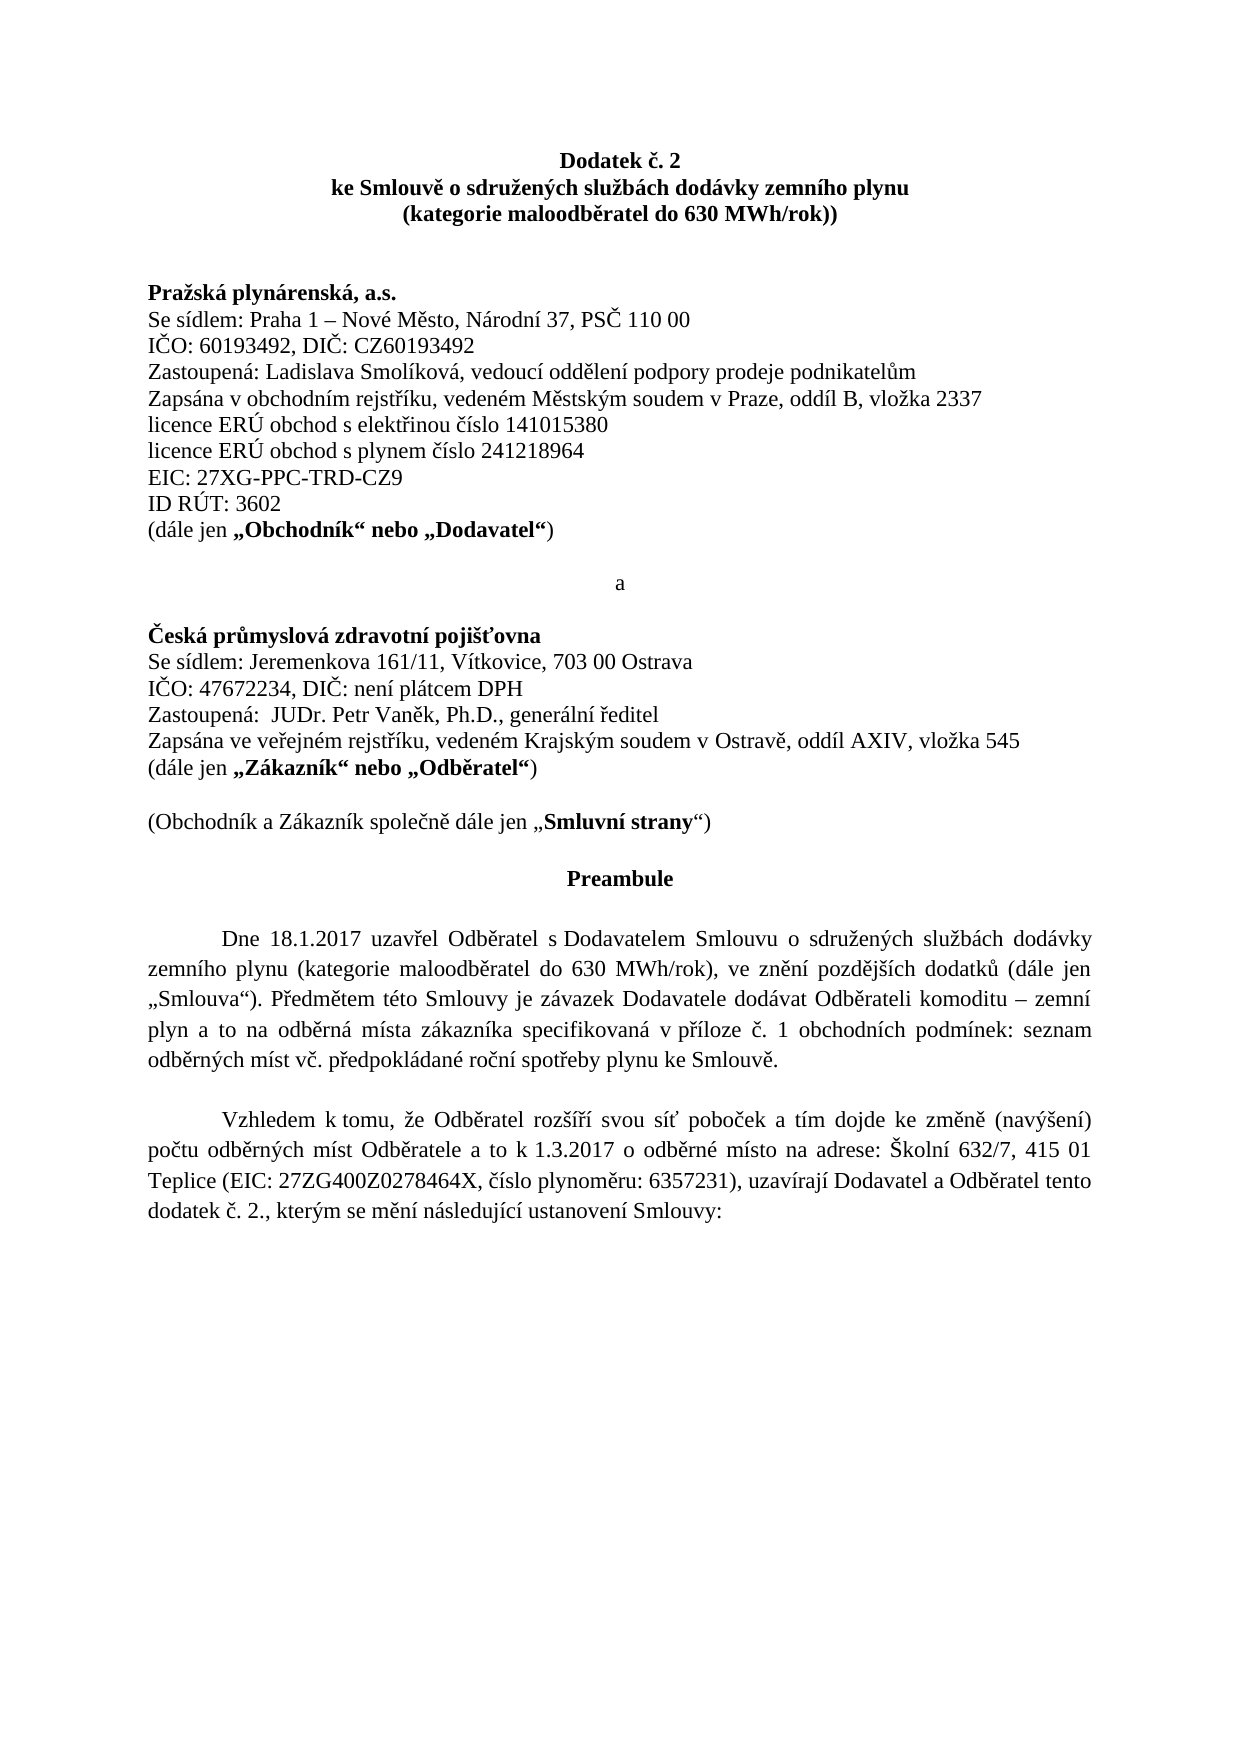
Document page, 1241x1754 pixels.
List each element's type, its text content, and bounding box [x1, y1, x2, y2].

text Zapsána v obchodním rejstříku, vedeném Městským soudem v Praze, oddíl B, vložka 2337 [148, 385, 1093, 411]
text a [148, 569, 1093, 596]
text Česká průmyslová zdravotní pojišťovna [148, 622, 1093, 648]
text licence ERÚ obchod s elektřinou číslo 141015380 [148, 411, 1093, 437]
text Dodatek č. 2 [148, 148, 1093, 174]
text Zastoupená: JUDr. Petr Vaněk, Ph.D., generální ředitel [148, 701, 1093, 727]
text IČO: 47672234, DIČ: není plátcem DPH [148, 675, 1093, 701]
title IČO: 60193492, DIČ: CZ60193492 [148, 332, 1093, 358]
text ID RÚT: 3602 [148, 490, 1093, 517]
title Zapsána ve veřejném rejstříku, vedeném Krajským soudem v Ostravě, oddíl AXIV, vložka 545 [148, 727, 1093, 754]
text (Obchodník a Zákazník společně dále jen „Smluvní strany“) [148, 808, 1093, 834]
text (dále jen „Zákazník“ nebo „Odběratel“) [148, 754, 1093, 780]
text Dne 18.1.2017 uzavřel Odběratel s Dodavatelem Smlouvu o sdružených službách dodávky zemního plynu (kategorie maloodběratel do 630 MWh/rok), ve znění pozdějších dodatků (dále jen „Smlouva“). Předmětem této Smlouvy je závazek Dodavatele dodávat Odběrateli komoditu – zemní plyn a to na odběrná místa zákazníka specifikovaná v příloze č. 1 obchodních podmínek: seznam odběrných míst vč. předpokládané roční spotřeby plynu ke Smlouvě. [148, 925, 1093, 1072]
title Se sídlem: Praha 1 – Nové Město, Národní 37, PSČ 110 00 [148, 306, 1093, 332]
text EIC: 27XG-PPC-TRD-CZ9 [148, 464, 1093, 490]
title Pražská plynárenská, a.s. [148, 279, 1093, 306]
text Zastoupená: Ladislava Smolíková, vedoucí oddělení podpory prodeje podnikatelům [148, 358, 1093, 385]
text ke Smlouvě o sdružených službách dodávky zemního plynu [148, 174, 1093, 200]
text (dále jen „Obchodník“ nebo „Dodavatel“) [148, 517, 1093, 543]
text Vzhledem k tomu, že Odběratel rozšíří svou síť poboček a tím dojde ke změně (navýšení) počtu odběrných míst Odběratele a to k 1.3.2017 o odběrné místo na adrese: Školní 632/7, 415 01 Teplice (EIC: 27ZG400Z0278464X, číslo plynoměru: 6357231), uzavírají Dodavatel a Odběratel tento dodatek č. 2., kterým se mění následující ustanovení Smlouvy: [148, 1106, 1093, 1223]
text licence ERÚ obchod s plynem číslo 241218964 [148, 437, 1093, 464]
text (kategorie maloodběratel do 630 MWh/rok)) [148, 200, 1093, 227]
text Se sídlem: Jeremenkova 161/11, Vítkovice, 703 00 Ostrava [148, 648, 1093, 675]
text Preambule [148, 865, 1093, 891]
